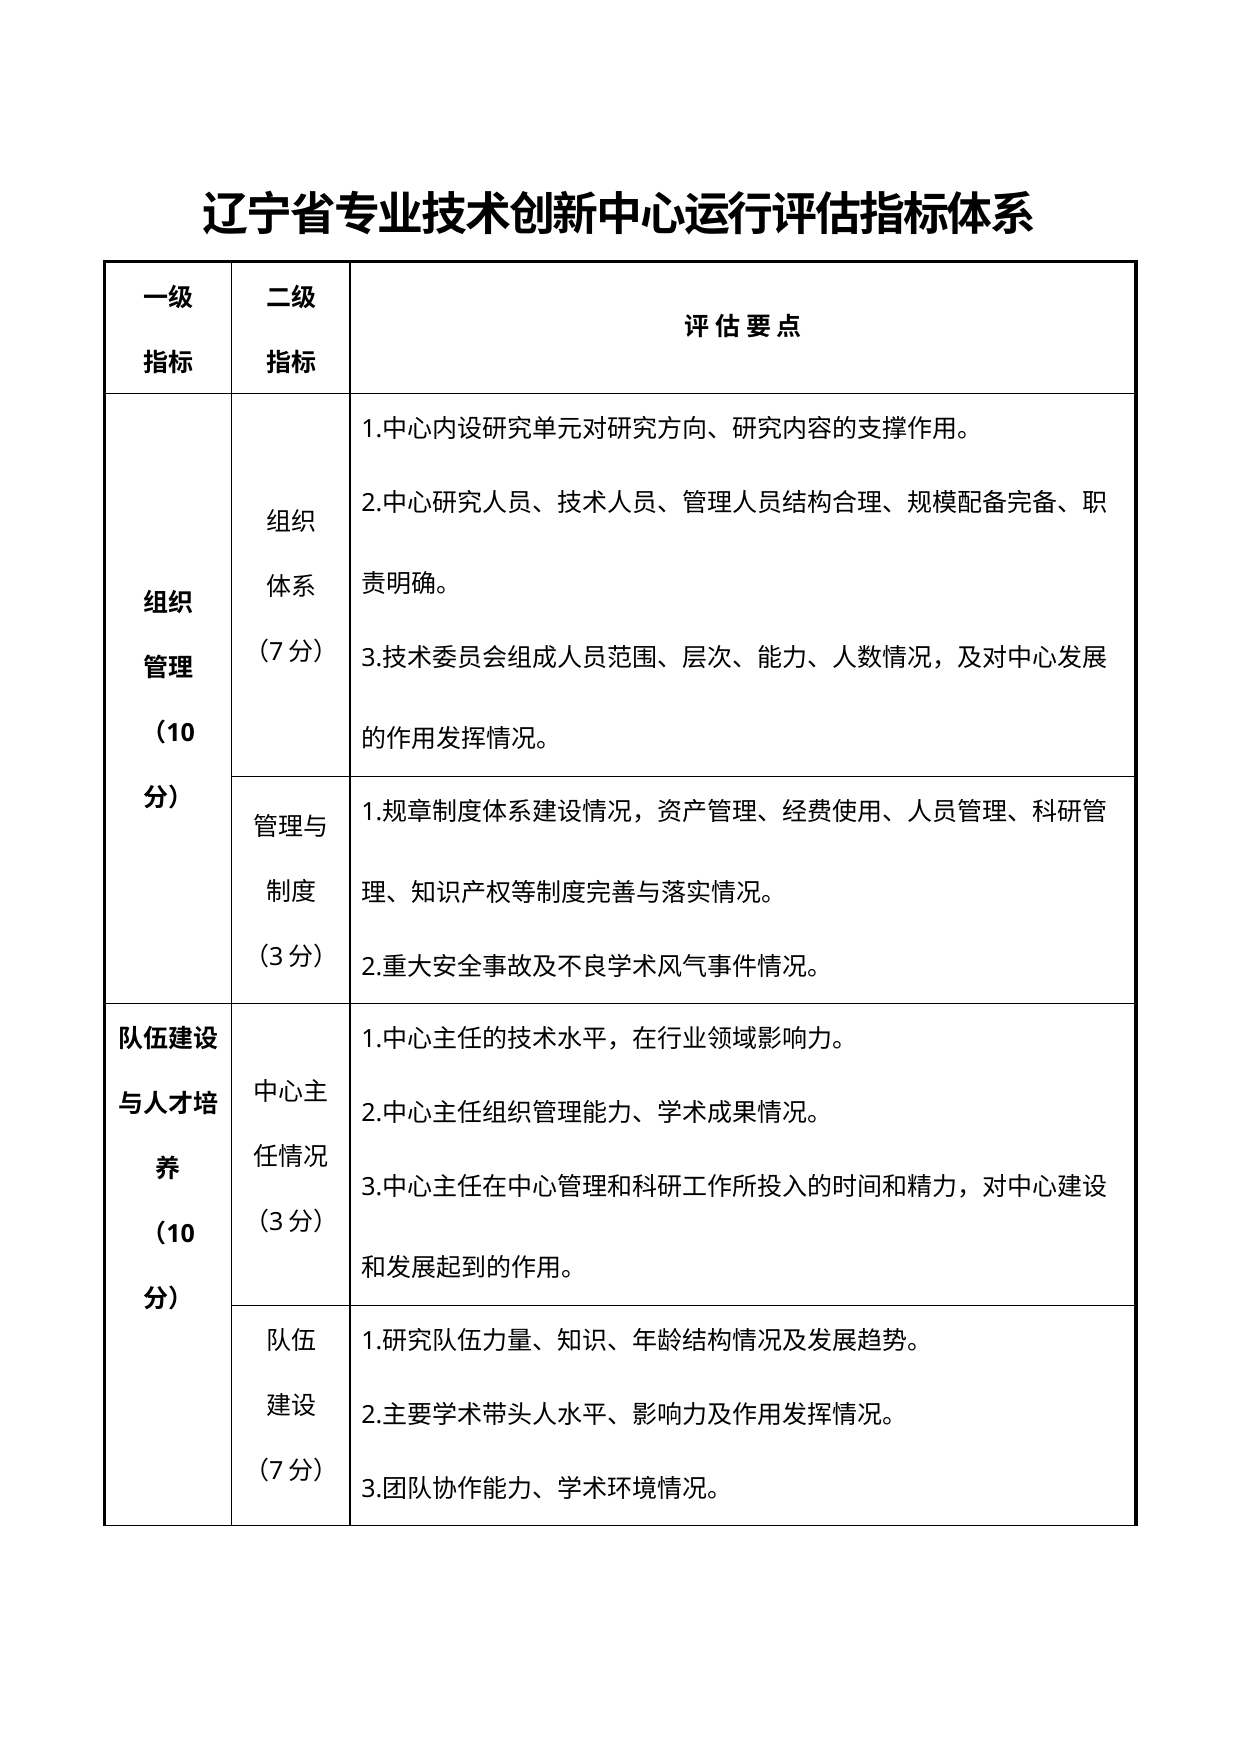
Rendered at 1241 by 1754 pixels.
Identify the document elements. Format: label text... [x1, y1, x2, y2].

table_header 评 估 要 点 [351, 263, 1134, 393]
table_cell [351, 1306, 1134, 1525]
table_cell 队伍 建设 （7分） [232, 1306, 349, 1525]
table_cell 1.中心内设研究单元对研究方向、研究内容的支撑作用。 2.中心研究人员、技术人员、管理人员结构合理、规模配备完备、职责明确。 3.技术委员会组成人员范围、层次、能力、人数情况，及对中心发展的作用发挥情况。 [351, 394, 1134, 776]
table_cell 1.中心主任的技术水平，在行业领域影响力。 2.中心主任组织管理能力、学术成果情况。 3.中心主任在中心管理和科研工作所投入的时间和精力，对中心建设和发展起到的作用。 [351, 1004, 1134, 1305]
table_header 二级 指标 [232, 263, 349, 393]
table_cell 组织 体系 （7分） [232, 394, 349, 776]
table_cell 队伍建设与人才培养 （10分） [106, 1004, 231, 1525]
table_cell 管理与 制度 （3分） [232, 777, 349, 1003]
table_header 一级 指标 [106, 263, 231, 393]
text 辽宁省专业技术创新中心运行评估指标体系 [187, 162, 1053, 259]
table_cell 1.规章制度体系建设情况，资产管理、经费使用、人员管理、科研管理、知识产权等制度完善与落实情况。 2.重大安全事故及不良学术风气事件情况。 [351, 777, 1134, 1003]
table_cell 组织 管理 （10分） [106, 394, 231, 1003]
table_cell 中心主任情况 （3分） [232, 1004, 349, 1305]
